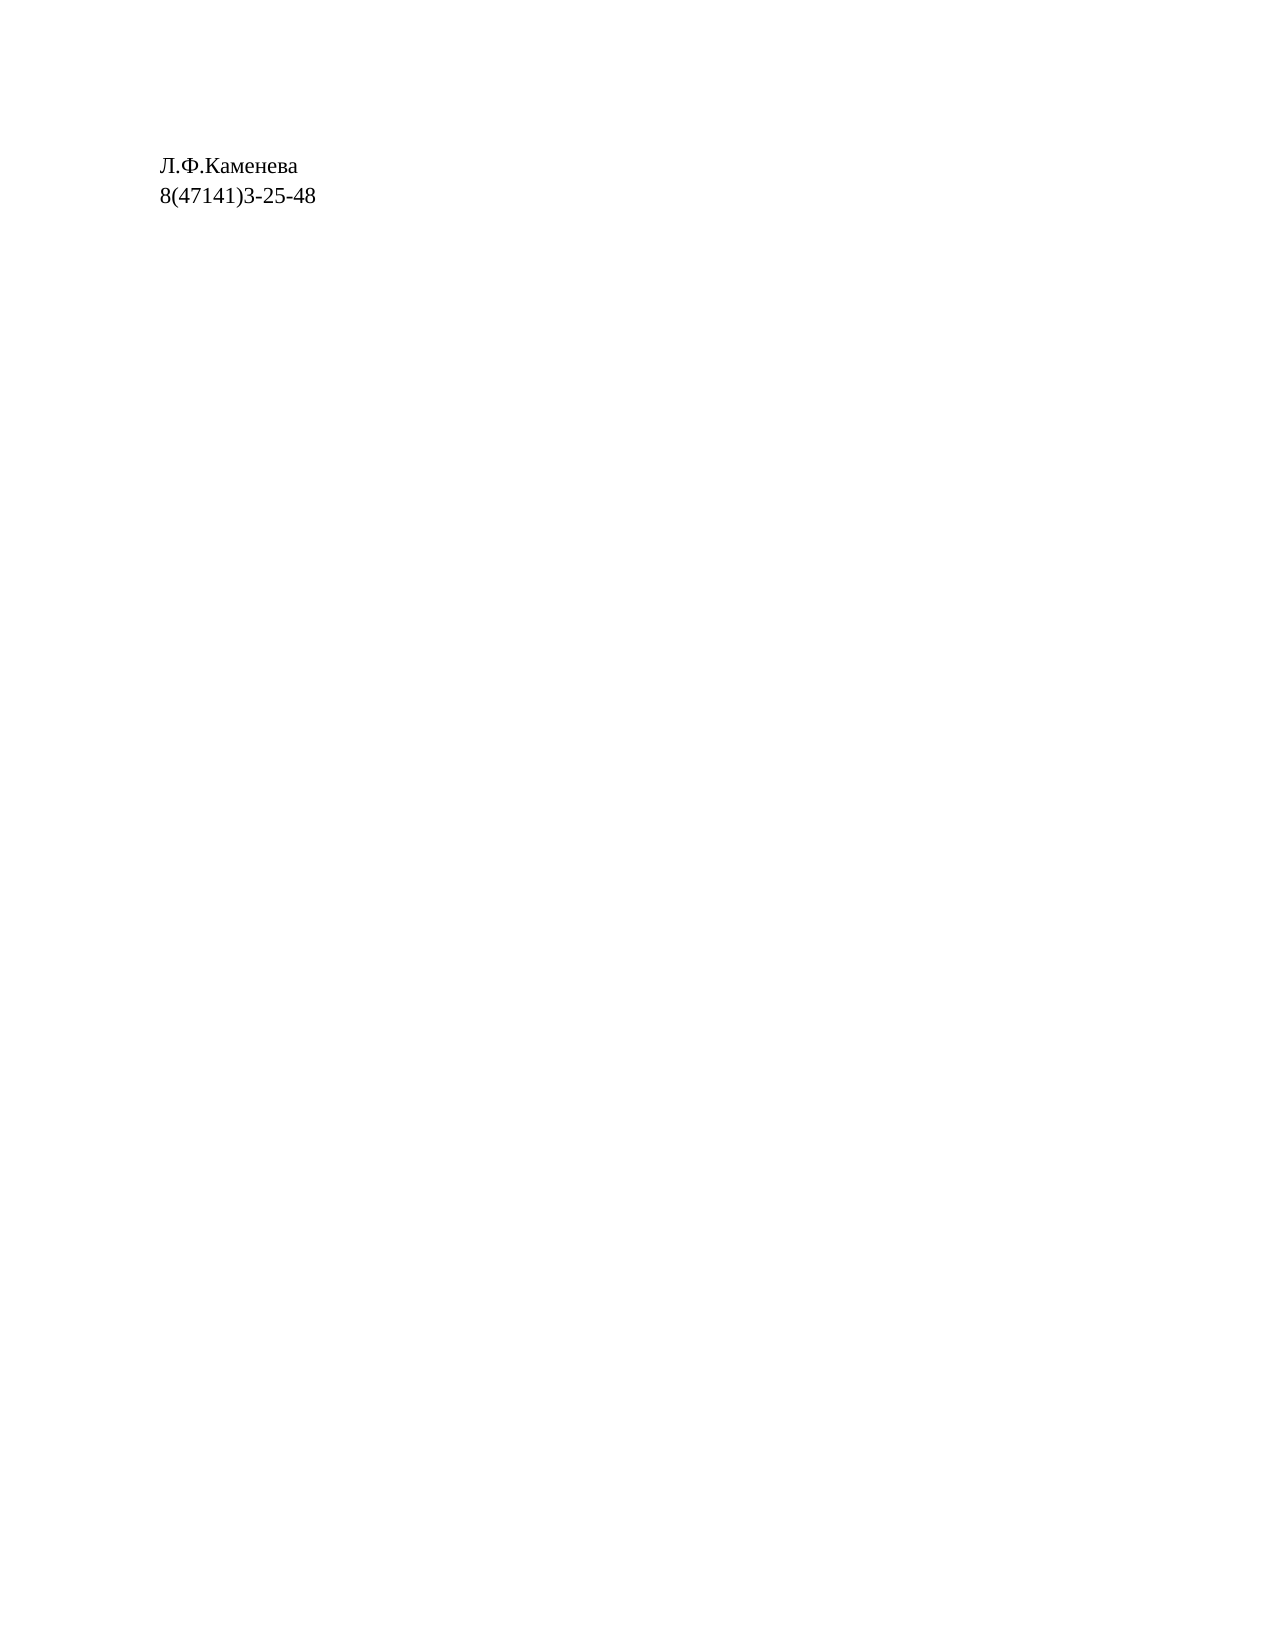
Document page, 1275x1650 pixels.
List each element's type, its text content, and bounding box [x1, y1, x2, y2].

text 8(47141)3-25-48 [159, 182, 1145, 208]
text Л.Ф.Каменева [159, 152, 1145, 178]
